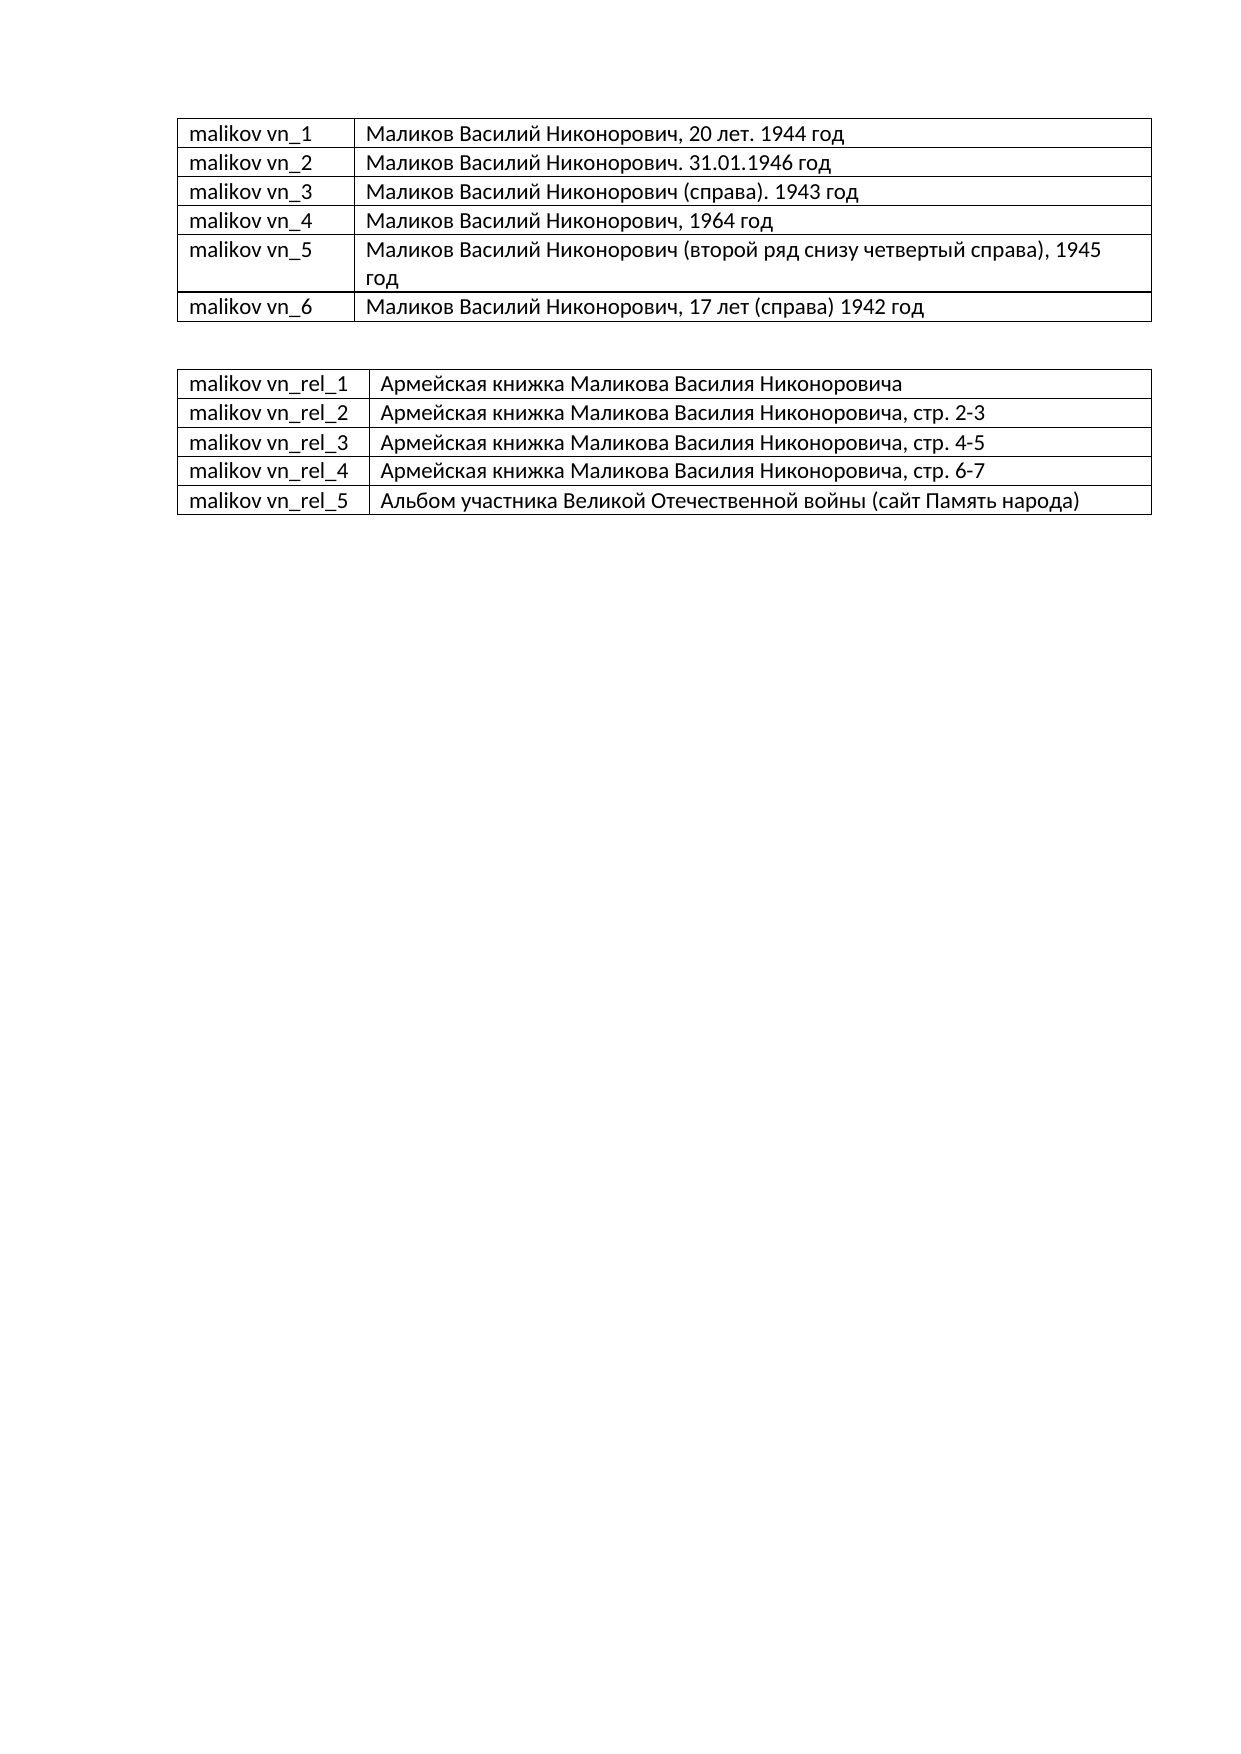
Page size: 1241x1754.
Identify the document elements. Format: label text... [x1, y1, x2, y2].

table_cell Маликов Василий Никонорович, 1964 год [355, 206, 1151, 234]
table_header Армейская книжка Маликова Василия Никоноровича [370, 370, 1151, 397]
table_cell malikov vn_2 [178, 148, 354, 176]
table_cell malikov vn_rel_2 [178, 399, 369, 427]
table_cell Маликов Василий Никонорович, 17 лет (справа) 1942 год [355, 293, 1151, 321]
table_header malikov vn_rel_1 [178, 370, 369, 397]
table_cell malikov vn_rel_4 [178, 457, 369, 485]
table_header Маликов Василий Никонорович, 20 лет. 1944 год [355, 119, 1151, 147]
table_cell Армейская книжка Маликова Василия Никоноровича, стр. 2-3 [370, 399, 1151, 427]
table_cell malikov vn_3 [178, 177, 354, 205]
table_cell malikov vn_rel_3 [178, 428, 369, 456]
table_header malikov vn_1 [178, 119, 354, 147]
table_cell Маликов Василий Никонорович. 31.01.1946 год [355, 148, 1151, 176]
table_cell malikov vn_4 [178, 206, 354, 234]
table_cell Маликов Василий Никонорович (справа). 1943 год [355, 177, 1151, 205]
table_cell Армейская книжка Маликова Василия Никоноровича, стр. 4-5 [370, 428, 1151, 456]
table_cell Маликов Василий Никонорович (второй ряд снизу четвертый справа), 1945 год [355, 235, 1151, 291]
table_cell Альбом участника Великой Отечественной войны (сайт Память народа) [370, 486, 1151, 514]
table_cell malikov vn_6 [178, 293, 354, 321]
table_cell malikov vn_5 [178, 235, 354, 291]
table_cell malikov vn_rel_5 [178, 486, 369, 514]
table_cell Армейская книжка Маликова Василия Никоноровича, стр. 6-7 [370, 457, 1151, 485]
